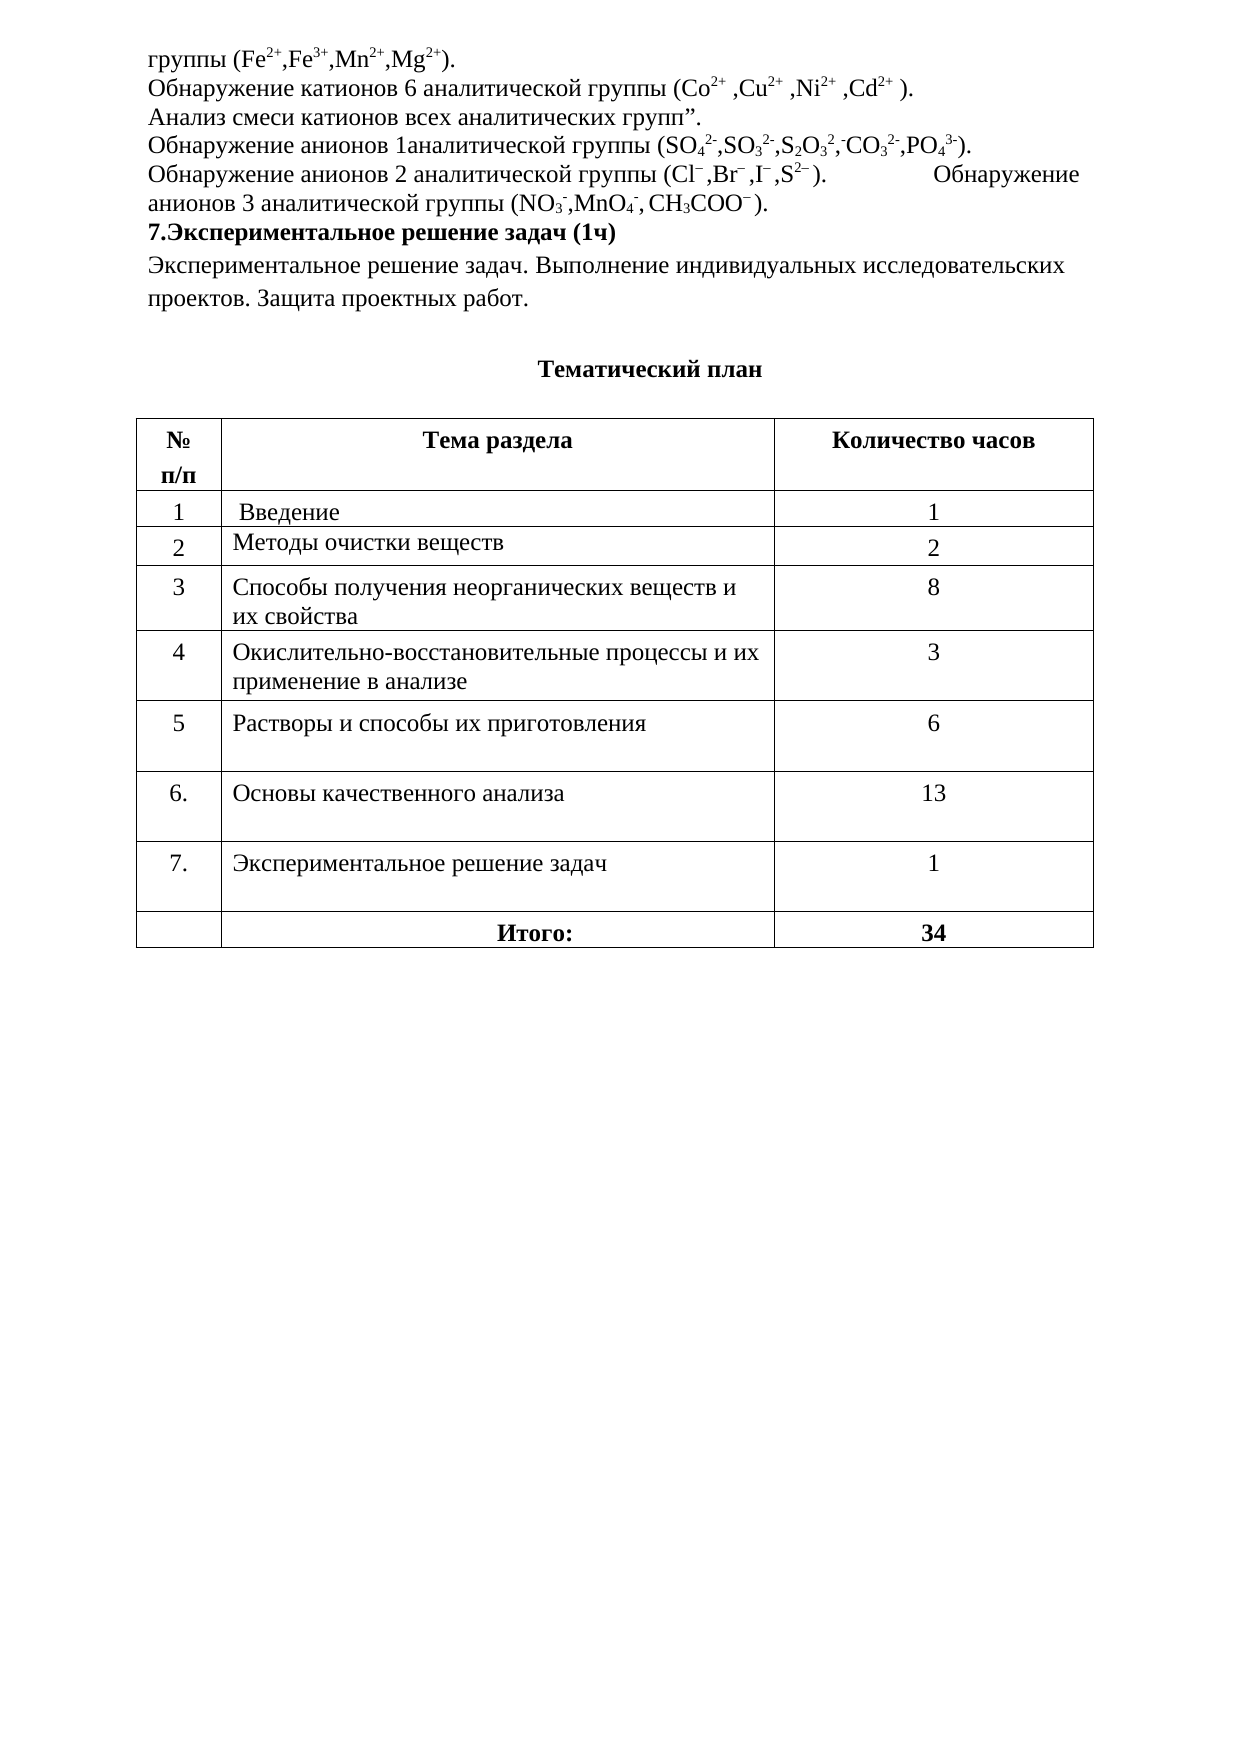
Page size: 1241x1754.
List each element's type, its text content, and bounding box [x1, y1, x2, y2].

table_cell 13 [775, 772, 1093, 841]
table_cell 1 [775, 491, 1093, 526]
table_cell 4 [137, 631, 221, 700]
table_cell Введение [222, 491, 774, 526]
table_cell Растворы и способы их приготовления [222, 701, 774, 771]
table_cell 1 [775, 842, 1093, 911]
text 7.Экспериментальное решение задач (1ч) [148, 217, 1152, 246]
table_cell 6 [775, 701, 1093, 771]
table_cell Экспериментальное решение задач [222, 842, 774, 911]
text Экспериментальное решение задач. Выполнение индивидуальных исследовательских проектов. Защита проектных работ. [148, 250, 1152, 312]
table_cell 34 [775, 912, 1093, 947]
table_cell 5 [137, 701, 221, 771]
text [148, 44, 1152, 217]
table_cell Способы получения неорганических веществ и их свойства [222, 566, 774, 630]
table_cell Итого: [222, 912, 774, 947]
table_cell Методы очистки веществ [222, 527, 774, 565]
table_cell 2 [137, 527, 221, 565]
table_header № п/п [137, 419, 221, 490]
table_cell Окислительно-восстановительные процессы и их применение в анализе [222, 631, 774, 700]
table_cell 6. [137, 772, 221, 841]
table_cell 2 [775, 527, 1093, 565]
table_cell Основы качественного анализа [222, 772, 774, 841]
table_cell 3 [775, 631, 1093, 700]
table_cell 8 [775, 566, 1093, 630]
table_cell 7. [137, 842, 221, 911]
table_header Тема раздела [222, 419, 774, 490]
table_cell 3 [137, 566, 221, 630]
table_cell [137, 912, 221, 947]
table_header Количество часов [775, 419, 1093, 490]
text Тематический план [148, 354, 1152, 383]
table_cell 1 [137, 491, 221, 526]
